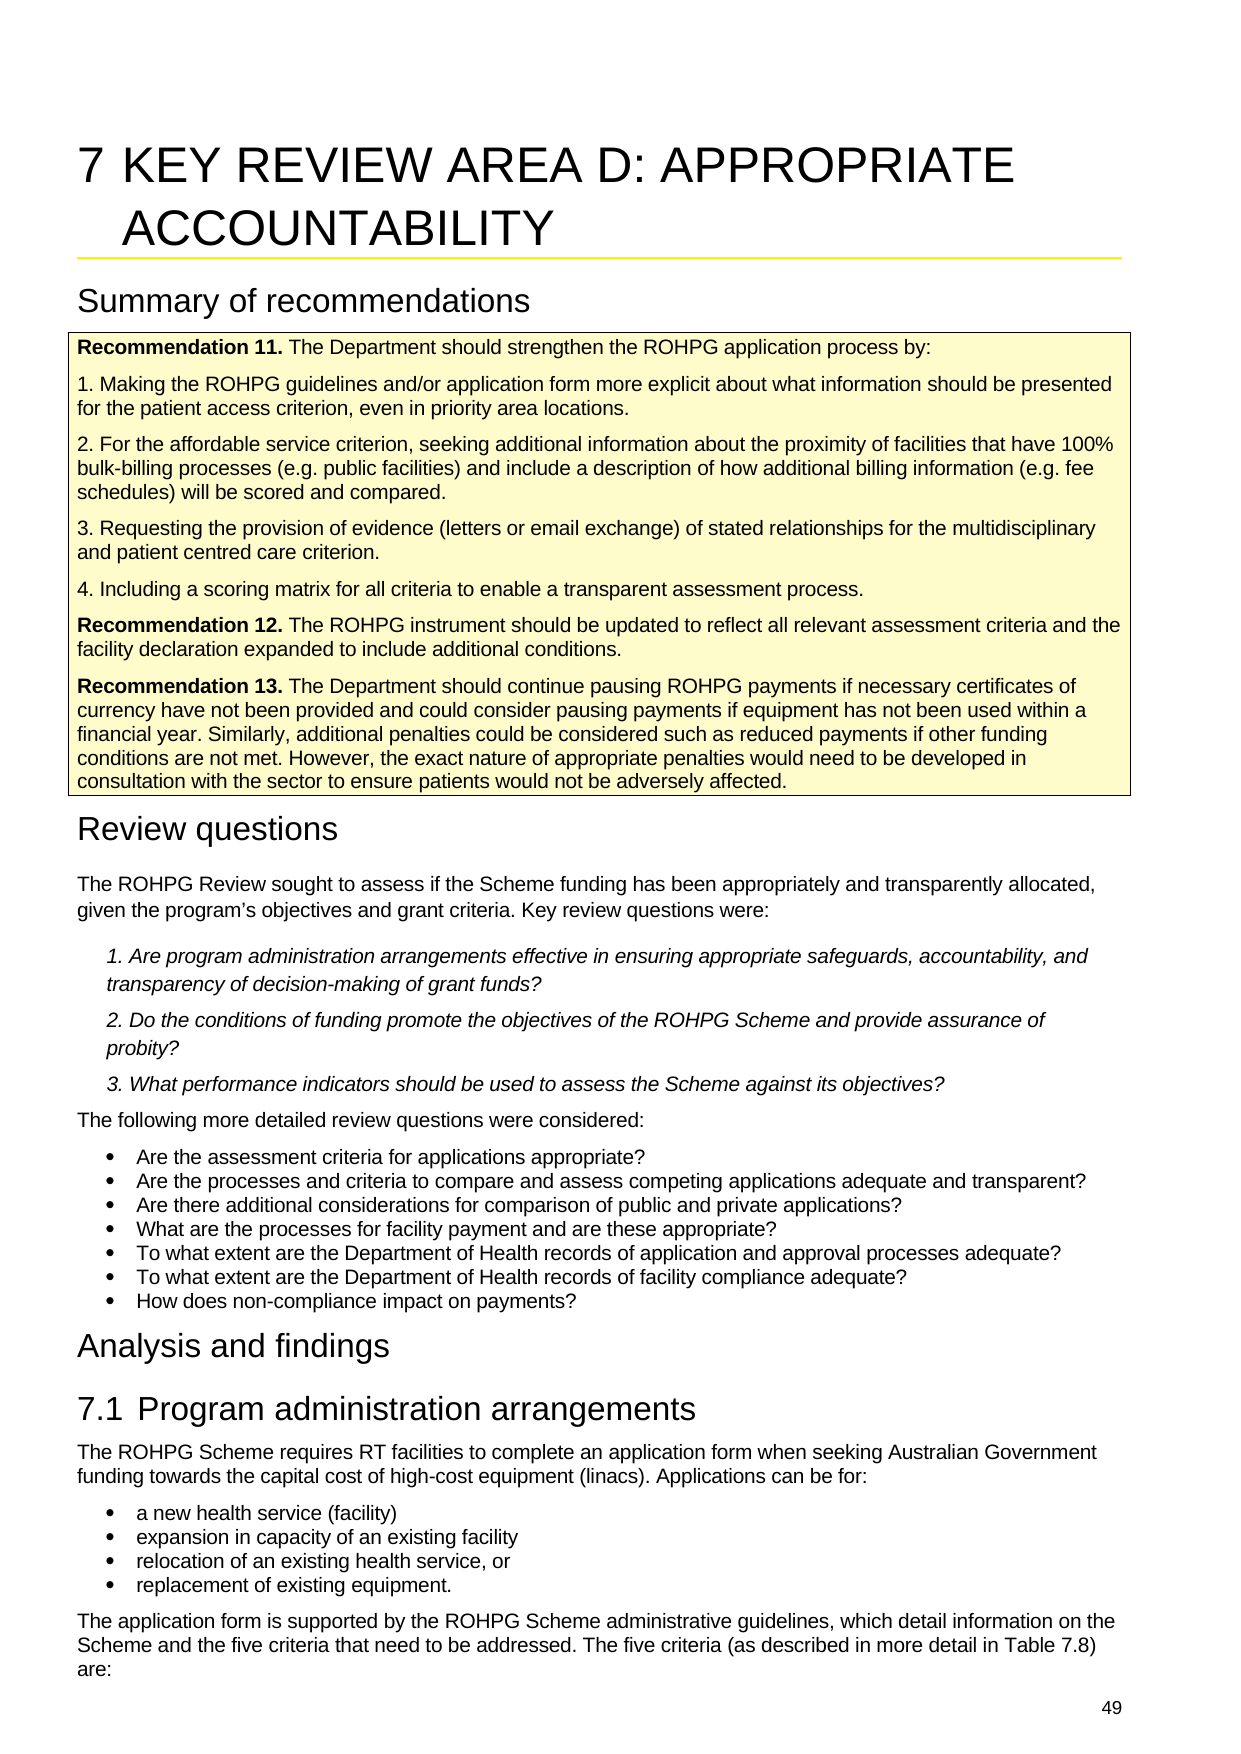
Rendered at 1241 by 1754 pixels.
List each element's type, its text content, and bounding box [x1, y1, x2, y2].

list To what extent are the Department of Health records of application and approval processes adequate? [106, 1241, 1122, 1265]
list Are the processes and criteria to compare and assess competing applications adequate and transparent? [106, 1169, 1122, 1193]
subtitle Review questions [77, 809, 1122, 847]
text The ROHPG Review sought to assess if the Scheme funding has been appropriately and transparently allocated, given the program’s objectives and grant criteria. Key review questions were: [77, 872, 1122, 922]
list What are the processes for facility payment and are these appropriate? [106, 1217, 1122, 1241]
list How does non-compliance impact on payments? [106, 1289, 1122, 1313]
list expansion in capacity of an existing facility [106, 1524, 1122, 1549]
text Recommendation 12. The ROHPG instrument should be updated to reflect all relevant assessment criteria and the facility declaration expanded to include additional conditions. [69, 610, 1130, 661]
text 3. What performance indicators should be used to assess the Scheme against its objectives? [106, 1068, 1092, 1096]
subtitle Key Review Area D: Appropriate accountability [77, 136, 1122, 257]
text 3. Requesting the provision of evidence (letters or email exchange) of stated relationships for the multidisciplinary and patient centred care criterion. [69, 513, 1130, 564]
list a new health service (facility) [106, 1501, 1122, 1524]
text 4. Including a scoring matrix for all criteria to enable a transparent assessment process. [69, 573, 1130, 601]
list replacement of existing equipment. [106, 1573, 1122, 1597]
subtitle Program administration arrangements [77, 1389, 1122, 1428]
subtitle Analysis and findings [77, 1326, 1122, 1364]
list To what extent are the Department of Health records of facility compliance adequate? [106, 1265, 1122, 1289]
subtitle Summary of recommendations [77, 281, 1122, 319]
text The ROHPG Scheme requires RT facilities to complete an application form when seeking Australian Government funding towards the capital cost of high-cost equipment (linacs). Applications can be for: [77, 1440, 1122, 1488]
text 2. Do the conditions of funding promote the objectives of the ROHPG Scheme and provide assurance of probity? [106, 1004, 1092, 1059]
text 2. For the affordable service criterion, seeking additional information about the proximity of facilities that have 100% bulk-billing processes (e.g. public facilities) and include a description of how additional billing information (e.g. fee schedules) will be scored and compared. [69, 429, 1130, 504]
text 1. Are program administration arrangements effective in ensuring appropriate safeguards, accountability, and transparency of decision-making of grant funds? [106, 941, 1092, 996]
list Are the assessment criteria for applications appropriate? [106, 1145, 1122, 1169]
text 1. Making the ROHPG guidelines and/or application form more explicit about what information should be presented for the patient access criterion, even in priority area locations. [69, 368, 1130, 419]
list Are there additional considerations for comparison of public and private applications? [106, 1193, 1122, 1217]
text Recommendation 11. The Department should strengthen the ROHPG application process by: [69, 333, 1130, 359]
text The following more detailed review questions were considered: [77, 1108, 1122, 1132]
text Recommendation 13. The Department should continue pausing ROHPG payments if necessary certificates of currency have not been provided and could consider pausing payments if equipment has not been used within a financial year. Similarly, additional penalties could be considered such as reduced payments if other funding conditions are not met. However, the exact nature of appropriate penalties would need to be developed in consultation with the sector to ensure patients would not be adversely affected. [69, 670, 1130, 795]
list relocation of an existing health service, or [106, 1549, 1122, 1573]
